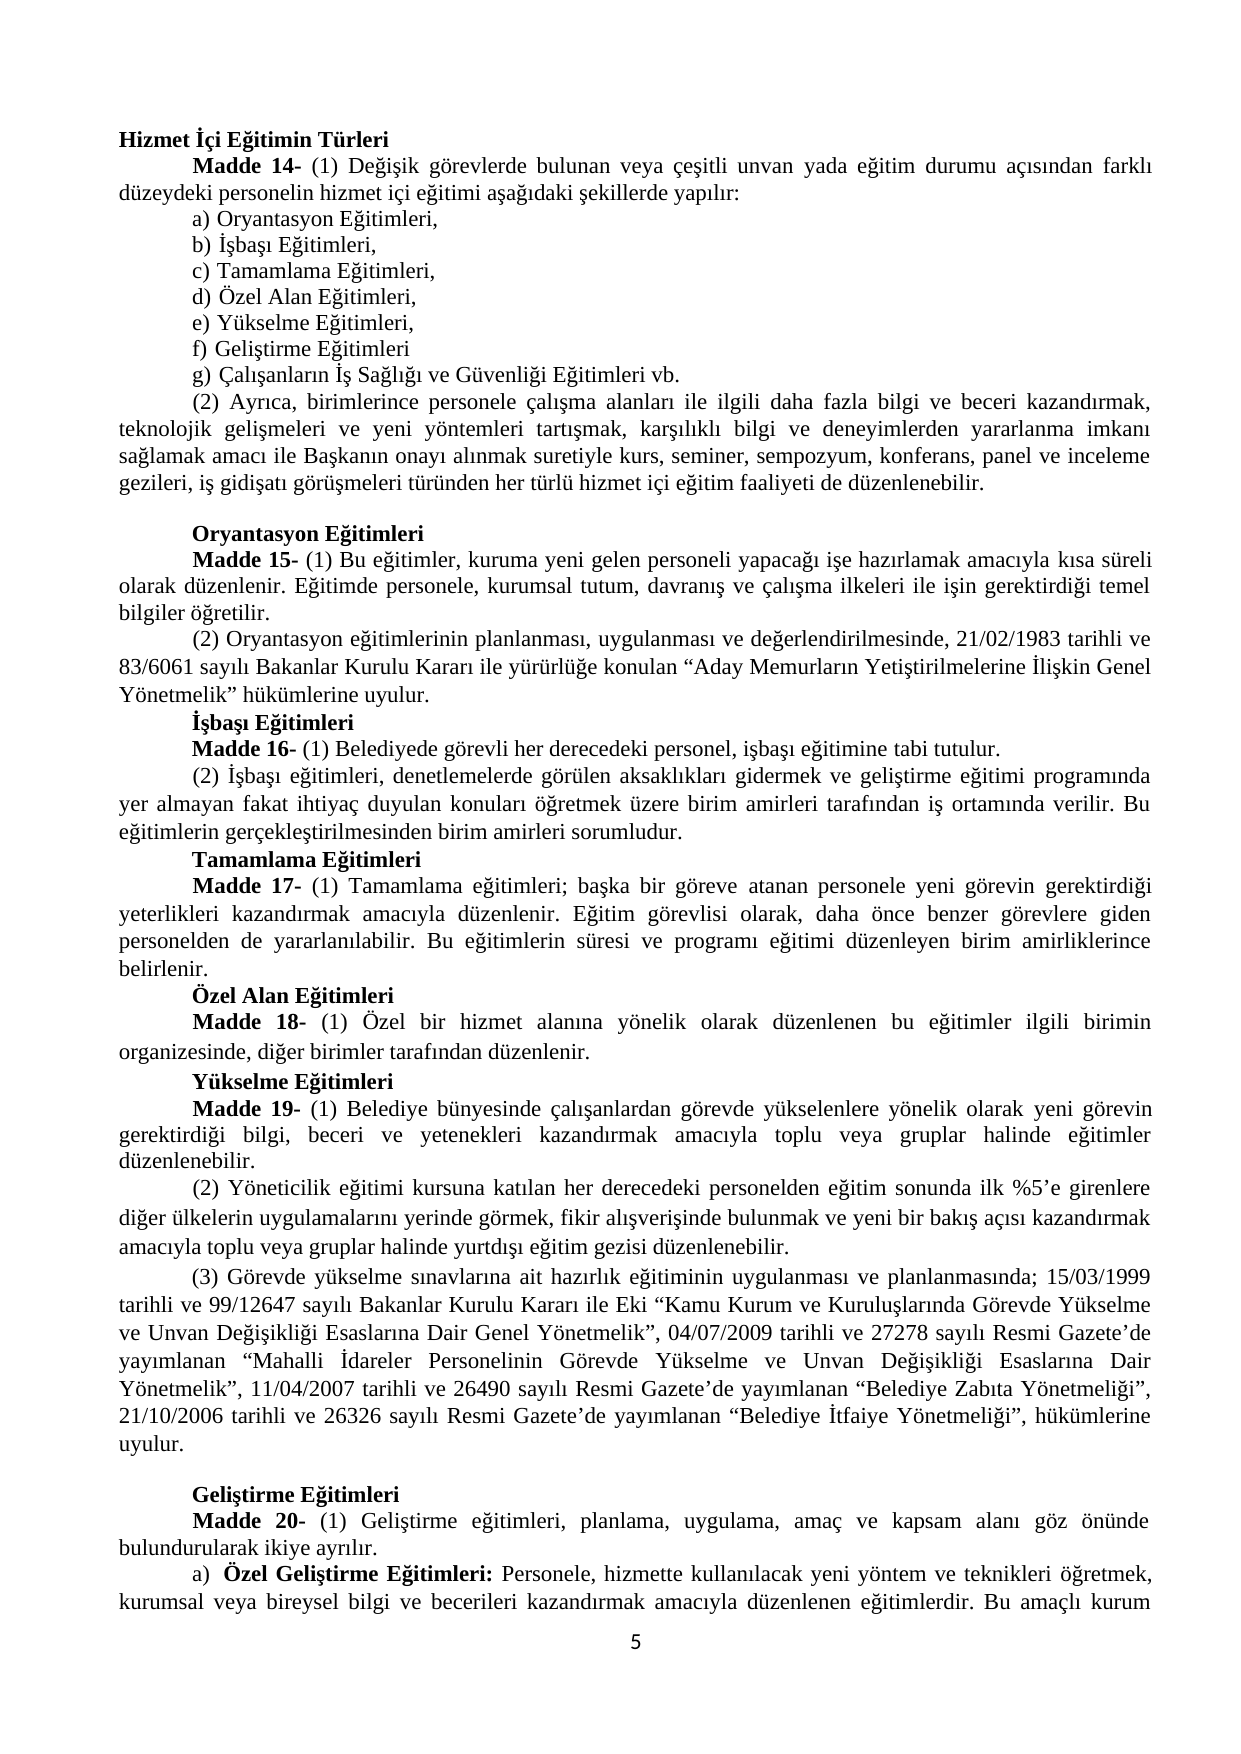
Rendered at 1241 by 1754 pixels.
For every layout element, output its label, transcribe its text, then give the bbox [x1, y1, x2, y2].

text Hizmet İçi Eğitimin Türleri [119, 126, 1152, 152]
list Tamamlama Eğitimleri, [192, 257, 1152, 283]
text (3) Görevde yükselme sınavlarına ait hazırlık eğitiminin uygulanması ve planlanmasında; 15/03/1999 tarihli ve 99/12647 sayılı Bakanlar Kurulu Kararı ile Eki “Kamu Kurum ve Kuruluşlarında Görevde Yükselme ve Unvan Değişikliği Esaslarına Dair Genel Yönetmelik”, 04/07/2009 tarihli ve 27278 sayılı Resmi Gazete’de yayımlanan “Mahalli İdareler Personelinin Görevde Yükselme ve Unvan Değişikliği Esaslarına Dair Yönetmelik”, 11/04/2007 tarihli ve 26490 sayılı Resmi Gazete’de yayımlanan “Belediye Zabıta Yönetmeliği”, 21/10/2006 tarihli ve 26326 sayılı Resmi Gazete’de yayımlanan “Belediye İtfaiye Yönetmeliği”, hükümlerine uyulur. [119, 1263, 1152, 1457]
text Madde 17- (1) Tamamlama eğitimleri; başka bir göreve atanan personele yeni görevin gerektirdiği yeterlikleri kazandırmak amacıyla düzenlenir. Eğitim görevlisi olarak, daha önce benzer görevlere giden personelden de yararlanılabilir. Bu eğitimlerin süresi ve programı eğitimi düzenleyen birim amirliklerince belirlenir. [119, 872, 1152, 981]
text (2) İşbaşı eğitimleri, denetlemelerde görülen aksaklıkları gidermek ve geliştirme eğitimi programında yer almayan fakat ihtiyaç duyulan konuları öğretmek üzere birim amirleri tarafından iş ortamında verilir. Bu eğitimlerin gerçekleştirilmesinden birim amirleri sorumludur. [119, 762, 1152, 844]
list Oryantasyon Eğitimleri, [192, 205, 1152, 231]
text Yükselme Eğitimleri [192, 1068, 1152, 1095]
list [119, 1560, 1152, 1615]
text İşbaşı Eğitimleri [192, 709, 1152, 736]
text Oryantasyon Eğitimleri [192, 520, 1152, 546]
text Madde 16- (1) Belediyede görevli her derecedeki personel, işbaşı eğitimine tabi tutulur. [192, 736, 1152, 762]
text Tamamlama Eğitimleri [192, 846, 1152, 872]
text Madde 14- (1) Değişik görevlerde bulunan veya çeşitli unvan yada eğitim durumu açısından farklı düzeydeki personelin hizmet içi eğitimi aşağıdaki şekillerde yapılır: [119, 152, 1152, 205]
text Madde 19- (1) Belediye bünyesinde çalışanlardan görevde yükselenlere yönelik olarak yeni görevin gerektirdiği bilgi, beceri ve yetenekleri kazandırmak amacıyla toplu veya gruplar halinde eğitimler düzenlenebilir. [119, 1095, 1152, 1174]
text (2) Yöneticilik eğitimi kursuna katılan her derecedeki personelden eğitim sonunda ilk %5’e girenlere diğer ülkelerin uygulamalarını yerinde görmek, fikir alışverişinde bulunmak ve yeni bir bakış açısı kazandırmak amacıyla toplu veya gruplar halinde yurtdışı eğitim gezisi düzenlenebilir. [119, 1174, 1152, 1259]
text (2) Oryantasyon eğitimlerinin planlanması, uygulanması ve değerlendirilmesinde, 21/02/1983 tarihli ve 83/6061 sayılı Bakanlar Kurulu Kararı ile yürürlüğe konulan “Aday Memurların Yetiştirilmelerine İlişkin Genel Yönetmelik” hükümlerine uyulur. [119, 625, 1152, 708]
list Yükselme Eğitimleri, [192, 309, 1152, 335]
list Geliştirme Eğitimleri [192, 335, 1152, 361]
list Çalışanların İş Sağlığı ve Güvenliği Eğitimleri vb. [192, 361, 1152, 388]
list İşbaşı Eğitimleri, [192, 231, 1152, 257]
text Madde 15- (1) Bu eğitimler, kuruma yeni gelen personeli yapacağı işe hazırlamak amacıyla kısa süreli olarak düzenlenir. Eğitimde personele, kurumsal tutum, davranış ve çalışma ilkeleri ile işin gerektirdiği temel bilgiler öğretilir. [119, 546, 1152, 625]
text Geliştirme Eğitimleri [192, 1481, 1152, 1508]
text Madde 20- (1) Geliştirme eğitimleri, planlama, uygulama, amaç ve kapsam alanı göz önünde bulundurularak ikiye ayrılır. [119, 1508, 1150, 1560]
text (2) Ayrıca, birimlerince personele çalışma alanları ile ilgili daha fazla bilgi ve beceri kazandırmak, teknolojik gelişmeleri ve yeni yöntemleri tartışmak, karşılıklı bilgi ve deneyimlerden yararlanma imkanı sağlamak amacı ile Başkanın onayı alınmak suretiyle kurs, seminer, sempozyum, konferans, panel ve inceleme gezileri, iş gidişatı görüşmeleri türünden her türlü hizmet içi eğitim faaliyeti de düzenlenebilir. [119, 388, 1152, 495]
text Madde 18- (1) Özel bir hizmet alanına yönelik olarak düzenlenen bu eğitimler ilgili birimin organizesinde, diğer birimler tarafından düzenlenir. [119, 1008, 1152, 1065]
list Özel Alan Eğitimleri, [192, 283, 1152, 309]
text Özel Alan Eğitimleri [192, 982, 1152, 1008]
